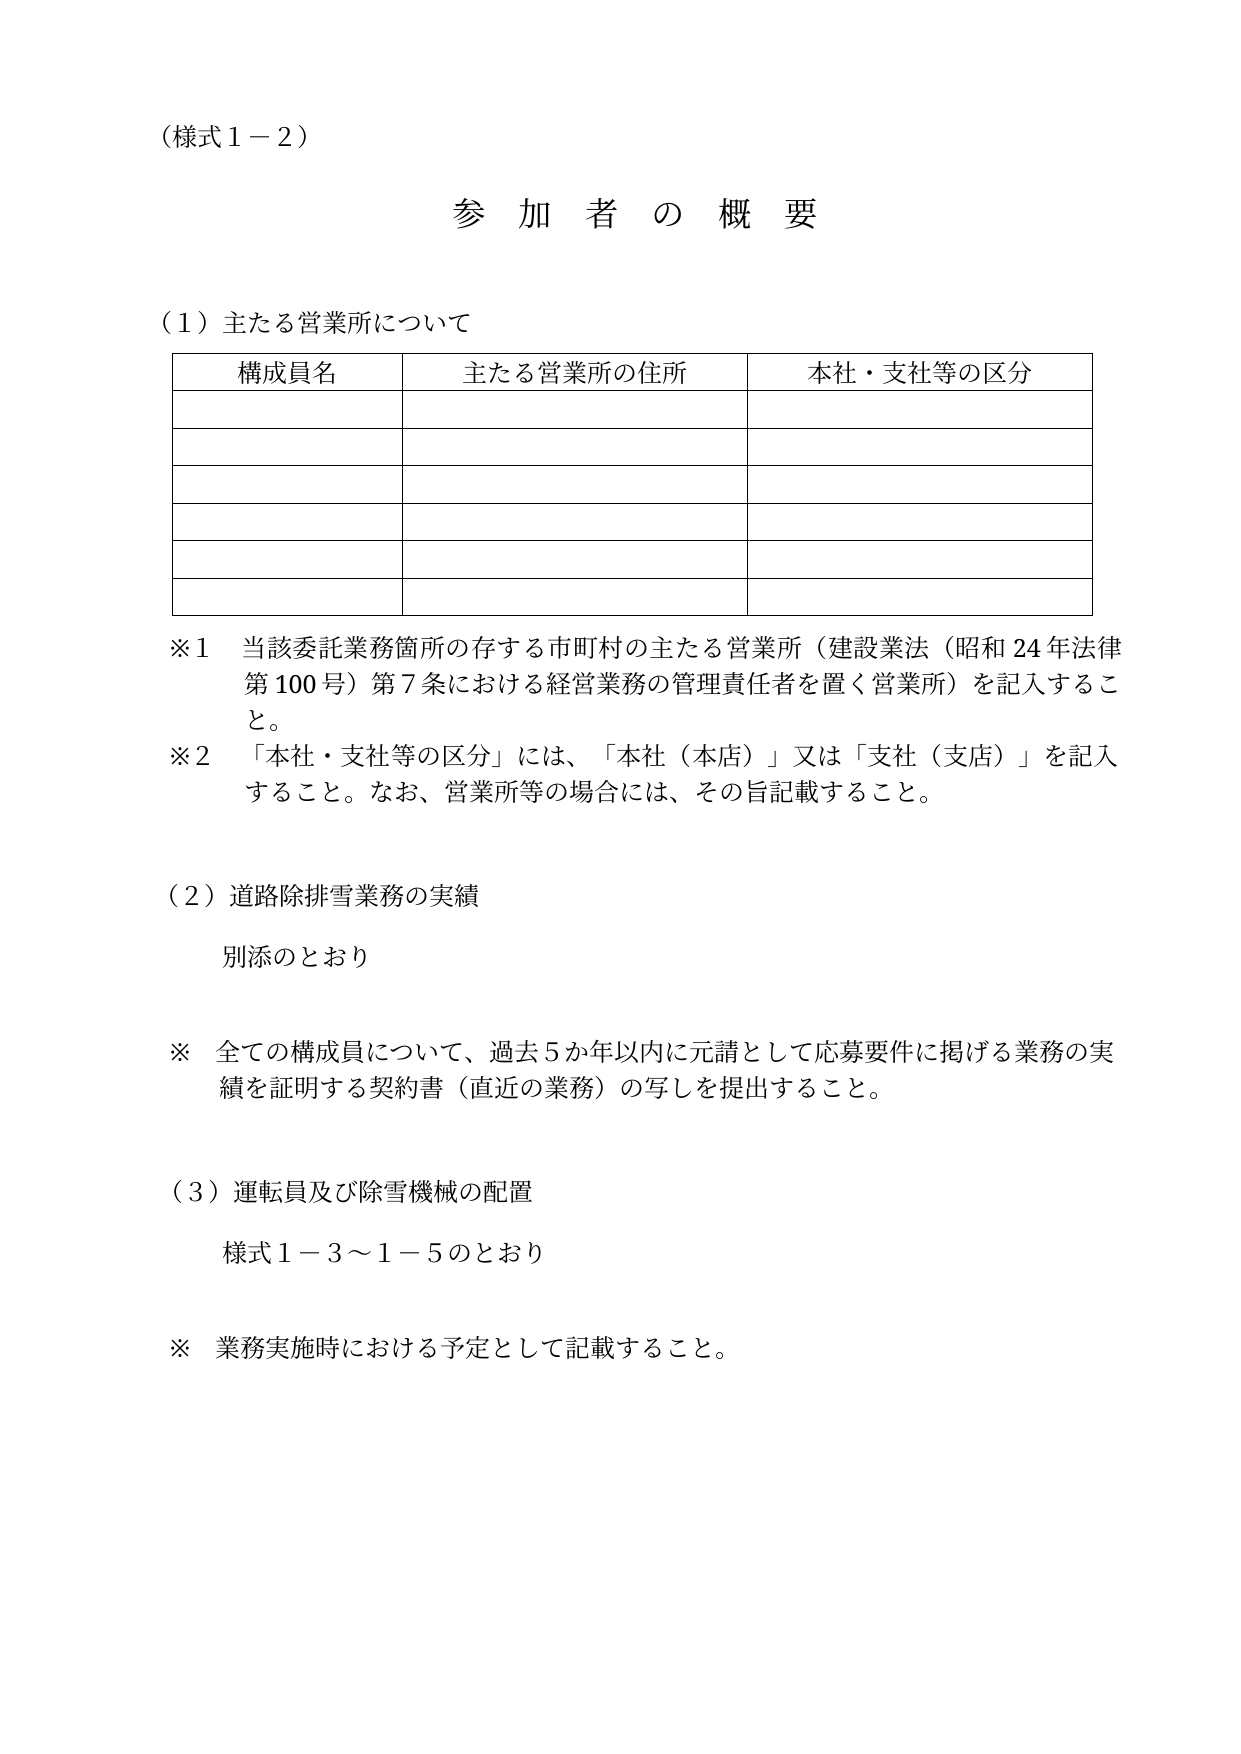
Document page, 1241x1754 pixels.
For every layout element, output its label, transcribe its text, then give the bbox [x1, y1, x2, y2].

text 別添のとおり [148, 938, 1122, 974]
text ※２ 「本社・支社等の区分」には、「本社（本店）」又は「支社（支店）」を記入すること。なお、営業所等の場合には、その旨記載すること。 [169, 737, 1122, 809]
table_cell [748, 579, 1092, 615]
text （３）運転員及び除雪機械の配置 [159, 1173, 1122, 1209]
table_cell [748, 429, 1092, 465]
table_cell [403, 541, 747, 578]
table_cell [748, 391, 1092, 428]
text ※１ 当該委託業務箇所の存する市町村の主たる営業所（建設業法（昭和24年法律第100号）第７条における経営業務の管理責任者を置く営業所）を記入すること。 [169, 629, 1122, 737]
table_cell [748, 504, 1092, 540]
table_cell [173, 579, 402, 615]
text ※ 業務実施時における予定として記載すること。 [169, 1329, 1122, 1365]
text （２）道路除排雪業務の実績 [148, 877, 1122, 913]
table_cell [403, 579, 747, 615]
table_cell [173, 504, 402, 540]
text 参 加 者 の 概 要 [148, 188, 1122, 236]
table_cell [403, 466, 747, 503]
table_cell [403, 429, 747, 465]
table_cell [173, 541, 402, 578]
table_cell [173, 429, 402, 465]
table_header 構成員名 [173, 354, 402, 390]
table_header 主たる営業所の住所 [403, 354, 747, 390]
table_cell [403, 504, 747, 540]
text 様式１－３～１－５のとおり [148, 1234, 1122, 1270]
table_header 本社・支社等の区分 [748, 354, 1092, 390]
table_cell [173, 466, 402, 503]
table_cell [403, 391, 747, 428]
text （様式１－２） [148, 118, 1122, 154]
text （１）主たる営業所について [148, 304, 1122, 340]
table_cell [748, 466, 1092, 503]
table_cell [173, 391, 402, 428]
table_cell [748, 541, 1092, 578]
text ※ 全ての構成員について、過去５か年以内に元請として応募要件に掲げる業務の実績を証明する契約書（直近の業務）の写しを提出すること。 [169, 1033, 1122, 1105]
